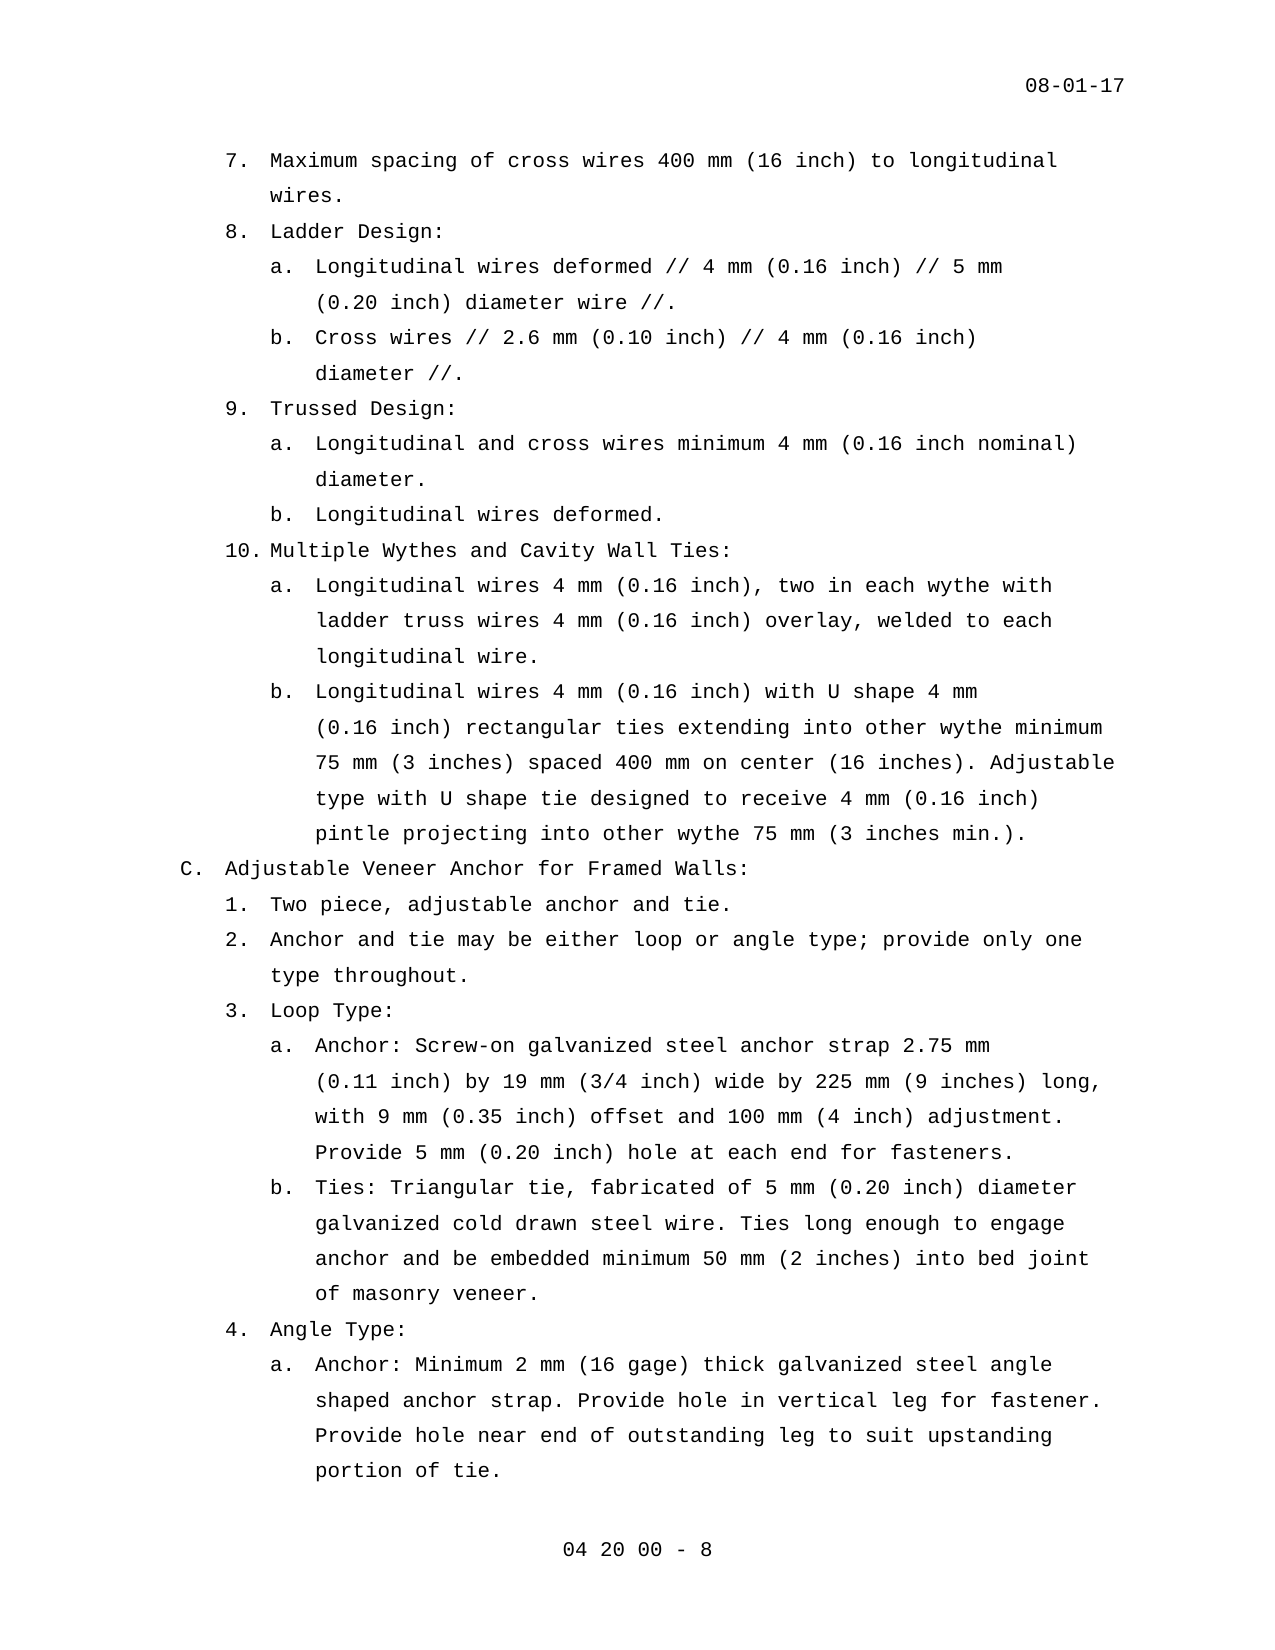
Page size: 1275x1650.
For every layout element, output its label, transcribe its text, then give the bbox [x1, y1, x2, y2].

text Ladder Design: [225, 221, 1125, 244]
text Longitudinal wires deformed // 4 mm (0.16 inch) // 5 mm (0.20 inch) diameter wire //. [270, 256, 1125, 315]
text Trussed Design: [225, 398, 1125, 422]
text Maximum spacing of cross wires 400 mm (16 inch) to longitudinal wires. [225, 150, 1125, 209]
text Anchor: Screw-on galvanized steel anchor strap 2.75 mm (0.11 inch) by 19 mm (3/4 inch) wide by 225 mm (9 inches) long, with 9 mm (0.35 inch) offset and 100 mm (4 inch) adjustment. Provide 5 mm (0.20 inch) hole at each end for fasteners. [270, 1035, 1125, 1165]
text Ties: Triangular tie, fabricated of 5 mm (0.20 inch) diameter galvanized cold drawn steel wire. Ties long enough to engage anchor and be embedded minimum 50 mm (2 inches) into bed joint of masonry veneer. [270, 1177, 1125, 1307]
text Adjustable Veneer Anchor for Framed Walls: [180, 858, 1125, 882]
text Cross wires // 2.6 mm (0.10 inch) // 4 mm (0.16 inch) diameter //. [270, 327, 1125, 386]
text Anchor: Minimum 2 mm (16 gage) thick galvanized steel angle shaped anchor strap. Provide hole in vertical leg for fastener. Provide hole near end of outstanding leg to suit upstanding portion of tie. [270, 1354, 1125, 1484]
text Anchor and tie may be either loop or angle type; provide only one type throughout. [225, 929, 1125, 988]
text Multiple Wythes and Cavity Wall Ties: [225, 539, 1125, 563]
text Longitudinal wires 4 mm (0.16 inch), two in each wythe with ladder truss wires 4 mm (0.16 inch) overlay, welded to each longitudinal wire. [270, 575, 1125, 669]
text Longitudinal wires deformed. [270, 504, 1125, 528]
text Longitudinal wires 4 mm (0.16 inch) with U shape 4 mm (0.16 inch) rectangular ties extending into other wythe minimum 75 mm (3 inches) spaced 400 mm on center (16 inches). Adjustable type with U shape tie designed to receive 4 mm (0.16 inch) pintle projecting into other wythe 75 mm (3 inches min.). [270, 681, 1125, 847]
text Longitudinal and cross wires minimum 4 mm (0.16 inch nominal) diameter. [270, 433, 1125, 492]
text Loop Type: [225, 1000, 1125, 1024]
text Angle Type: [225, 1319, 1125, 1342]
text Two piece, adjustable anchor and tie. [225, 894, 1125, 917]
